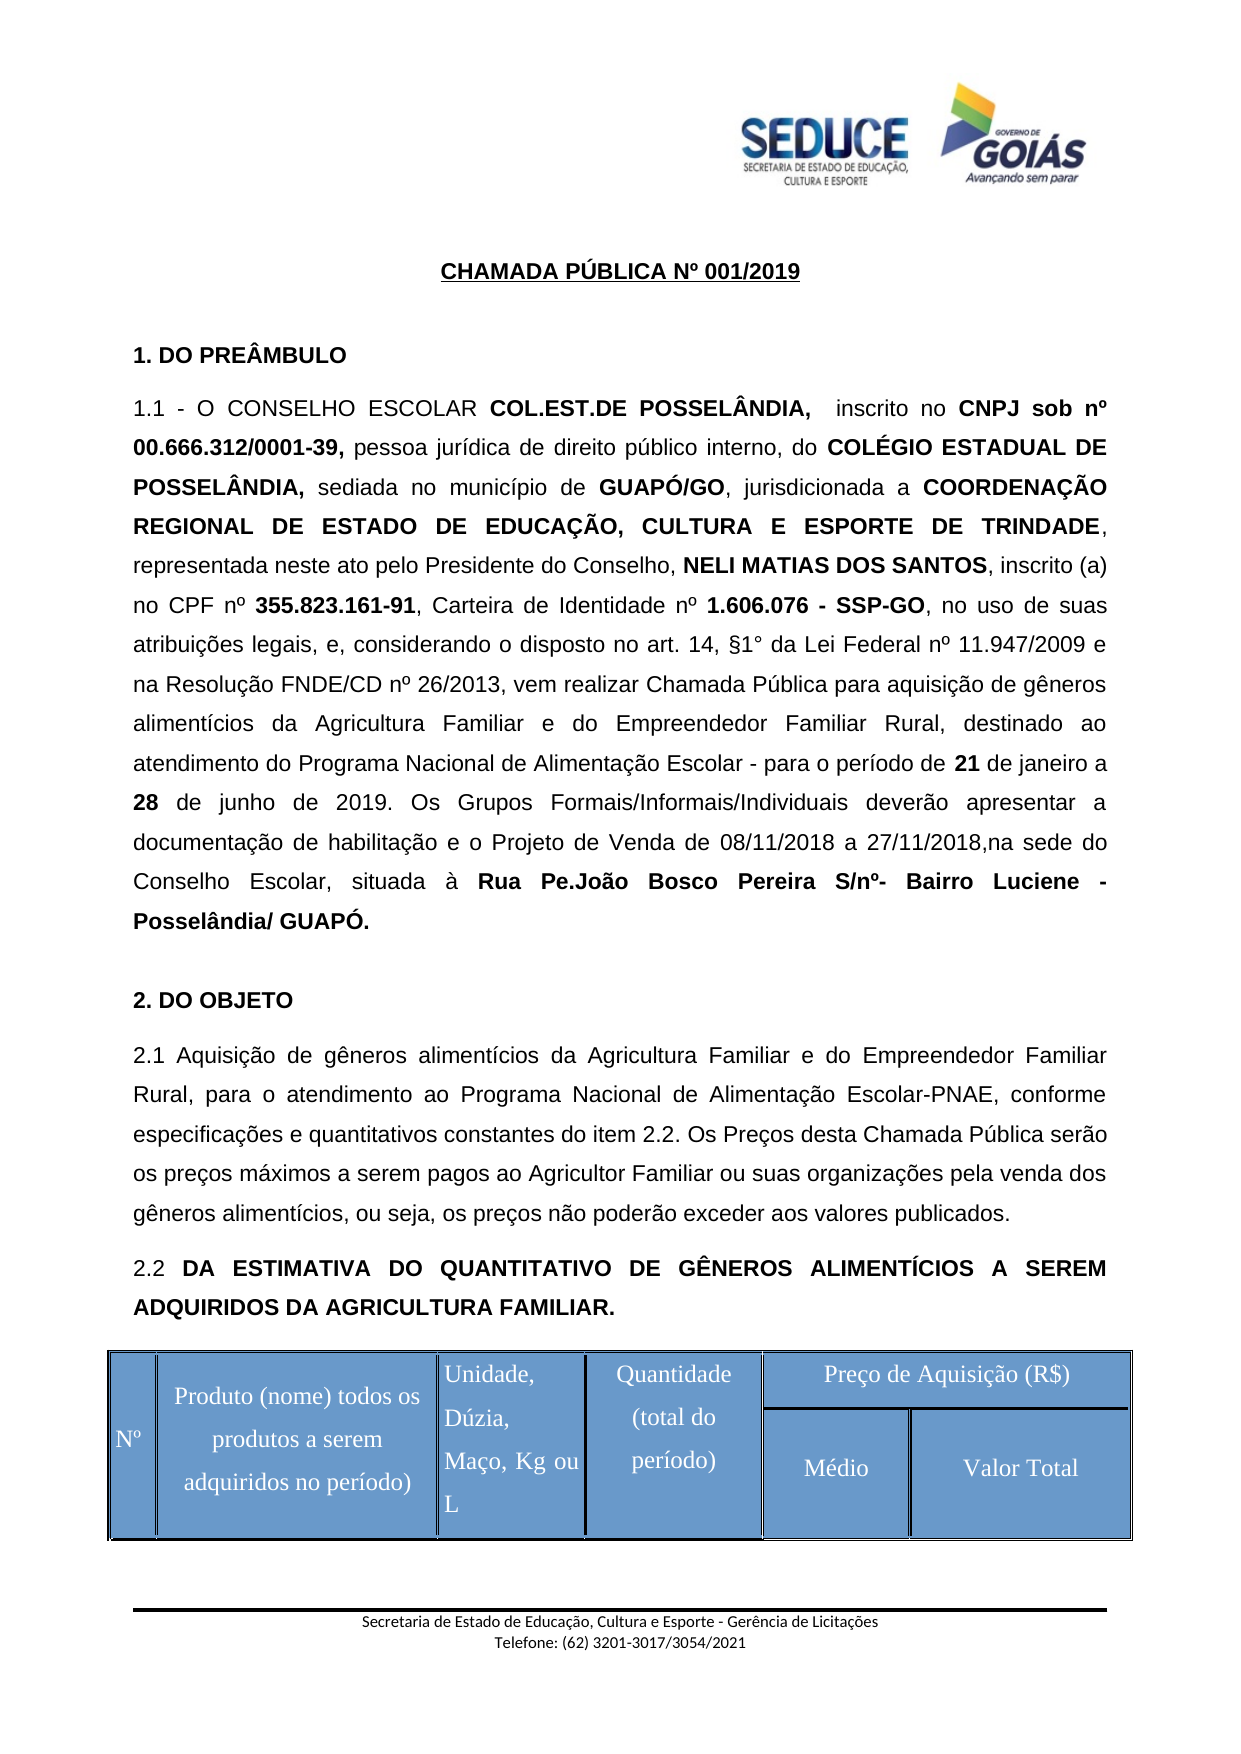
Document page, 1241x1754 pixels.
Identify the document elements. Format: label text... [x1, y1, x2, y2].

text 2.2 DA ESTIMATIVA DO QUANTITATIVO DE GÊNEROS ALIMENTÍCIOS A SEREM ADQUIRIDOS DA AGRICULTURA FAMILIAR. [133, 1255, 1107, 1321]
table_header Quantidade (total do período) [585, 1353, 762, 1538]
text 1. DO PREÂMBULO [133, 342, 1107, 368]
picture [726, 73, 1108, 216]
text 2.1 Aquisição de gêneros alimentícios da Agricultura Familiar e do Empreendedor Familiar Rural, para o atendimento ao Programa Nacional de Alimentação Escolar-PNAE, conforme especificações e quantitativos constantes do item 2.2. Os Preços desta Chamada Pública serão os preços máximos a serem pagos ao Agricultor Familiar ou suas organizações pela venda dos gêneros alimentícios, ou seja, os preços não poderão exceder aos valores publicados. [133, 1042, 1107, 1226]
table_cell Valor Total [910, 1407, 1130, 1538]
table_header Unidade, Dúzia, Maço, Kg ou L [438, 1351, 585, 1538]
text CHAMADA PÚBLICA Nº 001/2019 [133, 258, 1107, 284]
table_header Produto (nome) todos os produtos a serem adquiridos no período) [157, 1353, 438, 1538]
table_header Nº [111, 1353, 157, 1538]
table_cell Médio [763, 1409, 910, 1538]
table_header Preço de Aquisição (R$) [763, 1353, 1130, 1407]
text 1.1 - O CONSELHO ESCOLAR COL.EST.DE POSSELÂNDIA, inscrito no CNPJ sob nº 00.666.312/0001-39, pessoa jurídica de direito público interno, do COLÉGIO ESTADUAL DE POSSELÂNDIA, sediada no município de GUAPÓ/GO, jurisdicionada a COORDENAÇÃO REGIONAL DE ESTADO DE EDUCAÇÃO, CULTURA E ESPORTE DE TRINDADE, representada neste ato pelo Presidente do Conselho, NELI MATIAS DOS SANTOS, inscrito (a) no CPF nº 355.823.161-91, Carteira de Identidade nº 1.606.076 - SSP-GO, no uso de suas atribuições legais, e, considerando o disposto no art. 14, §1° da Lei Federal nº 11.947/2009 e na Resolução FNDE/CD nº 26/2013, vem realizar Chamada Pública para aquisição de gêneros alimentícios da Agricultura Familiar e do Empreendedor Familiar Rural, destinado ao atendimento do Programa Nacional de Alimentação Escolar - para o período de 21 de janeiro a 28 de junho de 2019. Os Grupos Formais/Informais/Individuais deverão apresentar a documentação de habilitação e o Projeto de Venda de 08/11/2018 a 27/11/2018,na sede do Conselho Escolar, situada à Rua Pe.João Bosco Pereira S/nº- Bairro Luciene - Posselândia/ GUAPÓ. [133, 394, 1107, 934]
text 2. DO OBJETO [133, 987, 1107, 1013]
